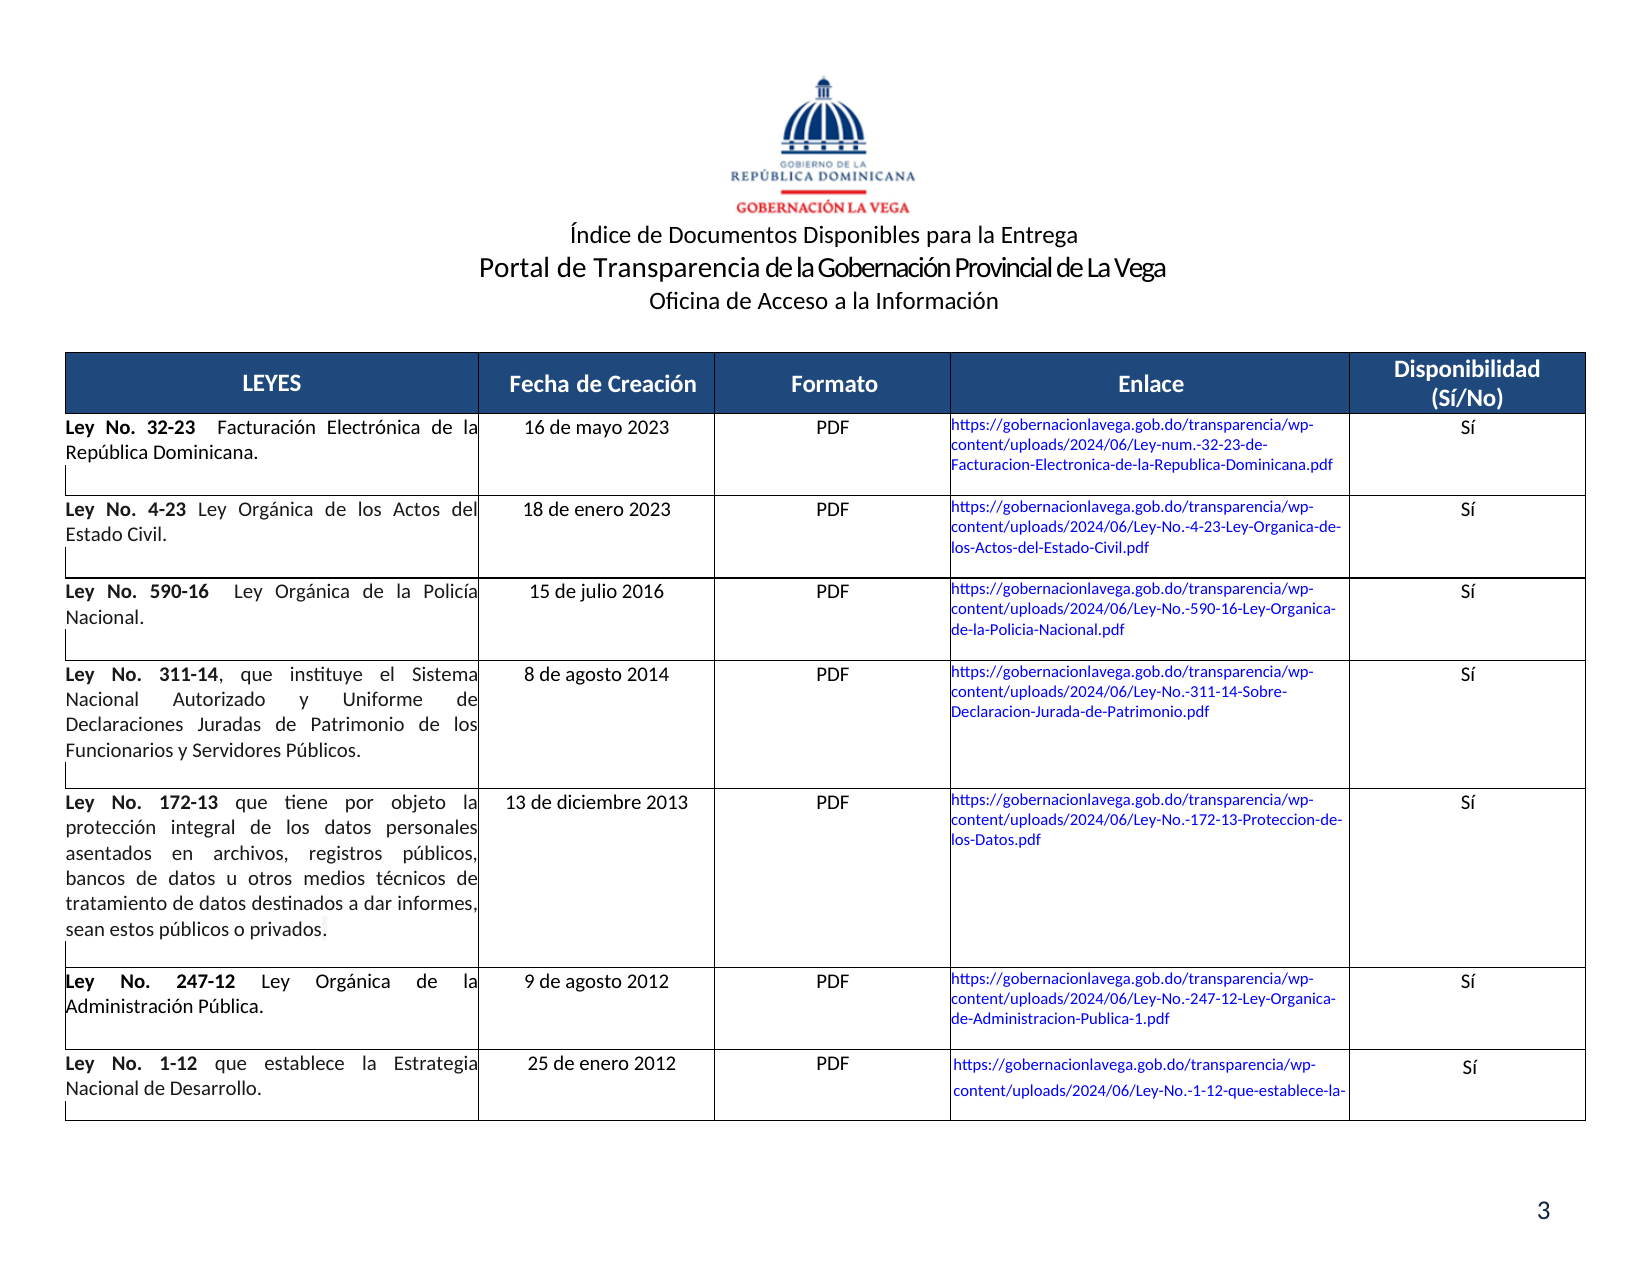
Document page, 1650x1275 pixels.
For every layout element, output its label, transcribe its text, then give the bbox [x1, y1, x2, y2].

table_header LEYES [66, 353, 478, 413]
table_cell https://gobernacionlavega.gob.do/transparencia/wp-content/uploads/2024/06/Ley-No.-590-16-Ley-Organica-de-la-Policia-Nacional.pdf [951, 579, 1349, 660]
table_cell 18 de enero 2023 [479, 496, 714, 577]
table_cell PDF [715, 496, 950, 577]
table_cell Ley No. 590-16 Ley Orgánica de la Policía Nacional. [66, 604, 478, 660]
table_cell Ley No. 247-12 Ley Orgánica de la Administración Pública. [66, 968, 478, 1049]
table_cell Ley No. 32-23 Facturación Electrónica de la República Dominicana. [66, 439, 478, 495]
table_cell Sí [1350, 789, 1585, 967]
table_cell PDF [715, 1050, 950, 1119]
table_header Disponibilidad (Sí/No) [1350, 353, 1585, 413]
table_cell Sí [1350, 661, 1585, 788]
table_cell 8 de agosto 2014 [479, 661, 714, 788]
table_cell PDF [715, 661, 950, 788]
table_cell https://gobernacionlavega.gob.do/transparencia/wp-content/uploads/2024/06/Ley-No.-172-13-Proteccion-de-los-Datos.pdf [951, 789, 1349, 967]
table_cell 16 de mayo 2023 [479, 414, 714, 495]
table_cell Ley No. 311-14, que instituye el Sistema Nacional Autorizado y Uniforme de Declaraciones Juradas de Patrimonio de los Funcionarios y Servidores Públicos. [66, 737, 478, 788]
table_cell Sí [1350, 968, 1585, 1049]
table_cell 13 de diciembre 2013 [479, 789, 714, 967]
table_cell 25 de enero 2012 [479, 1050, 714, 1119]
table_cell Sí [1350, 414, 1585, 495]
table_cell Ley No. 172-13 que tiene por objeto la protección integral de los datos personales asentados en archivos, registros públicos, bancos de datos u otros medios técnicos de tratamiento de datos destinados a dar informes, sean estos públicos o privados. [66, 916, 478, 967]
table_header Fecha de Creación [479, 353, 714, 413]
table_cell PDF [715, 968, 950, 1049]
table_cell Sí [1350, 496, 1585, 577]
table_header Formato [715, 353, 950, 413]
table_cell Sí [1350, 1050, 1585, 1119]
table_cell Ley No. 1-12 que establece la Estrategia Nacional de Desarrollo. [66, 1076, 478, 1119]
table_cell Ley No. 4-23 Ley Orgánica de los Actos del Estado Civil. [66, 522, 478, 577]
table_cell https://gobernacionlavega.gob.do/transparencia/wp-content/uploads/2024/06/Ley-num.-32-23-de-Facturacion-Electronica-de-la-Republica-Dominicana.pdf [951, 414, 1349, 495]
table_cell 15 de julio 2016 [479, 579, 714, 660]
table_cell 9 de agosto 2012 [479, 968, 714, 1049]
table_cell https://gobernacionlavega.gob.do/transparencia/wp-content/uploads/2024/06/Ley-No.-4-23-Ley-Organica-de-los-Actos-del-Estado-Civil.pdf [951, 496, 1349, 577]
table_cell PDF [715, 789, 950, 967]
table_cell PDF [715, 579, 950, 660]
picture [726, 75, 922, 219]
table_header Enlace [951, 353, 1349, 413]
table_cell PDF [715, 414, 950, 495]
table_cell Sí [1350, 579, 1585, 660]
table_cell https://gobernacionlavega.gob.do/transparencia/wp-content/uploads/2024/06/Ley-No.-247-12-Ley-Organica-de-Administracion-Publica-1.pdf [951, 968, 1349, 1049]
table_cell https://gobernacionlavega.gob.do/transparencia/wp-content/uploads/2024/06/Ley-No.-311-14-Sobre-Declaracion-Jurada-de-Patrimonio.pdf [951, 661, 1349, 788]
table_cell https://gobernacionlavega.gob.do/transparencia/wp-content/uploads/2024/06/Ley-No.-1-12-que-establece-la-Estrategia-Nacional-de-Desarrollo.pdf [951, 1050, 1349, 1119]
